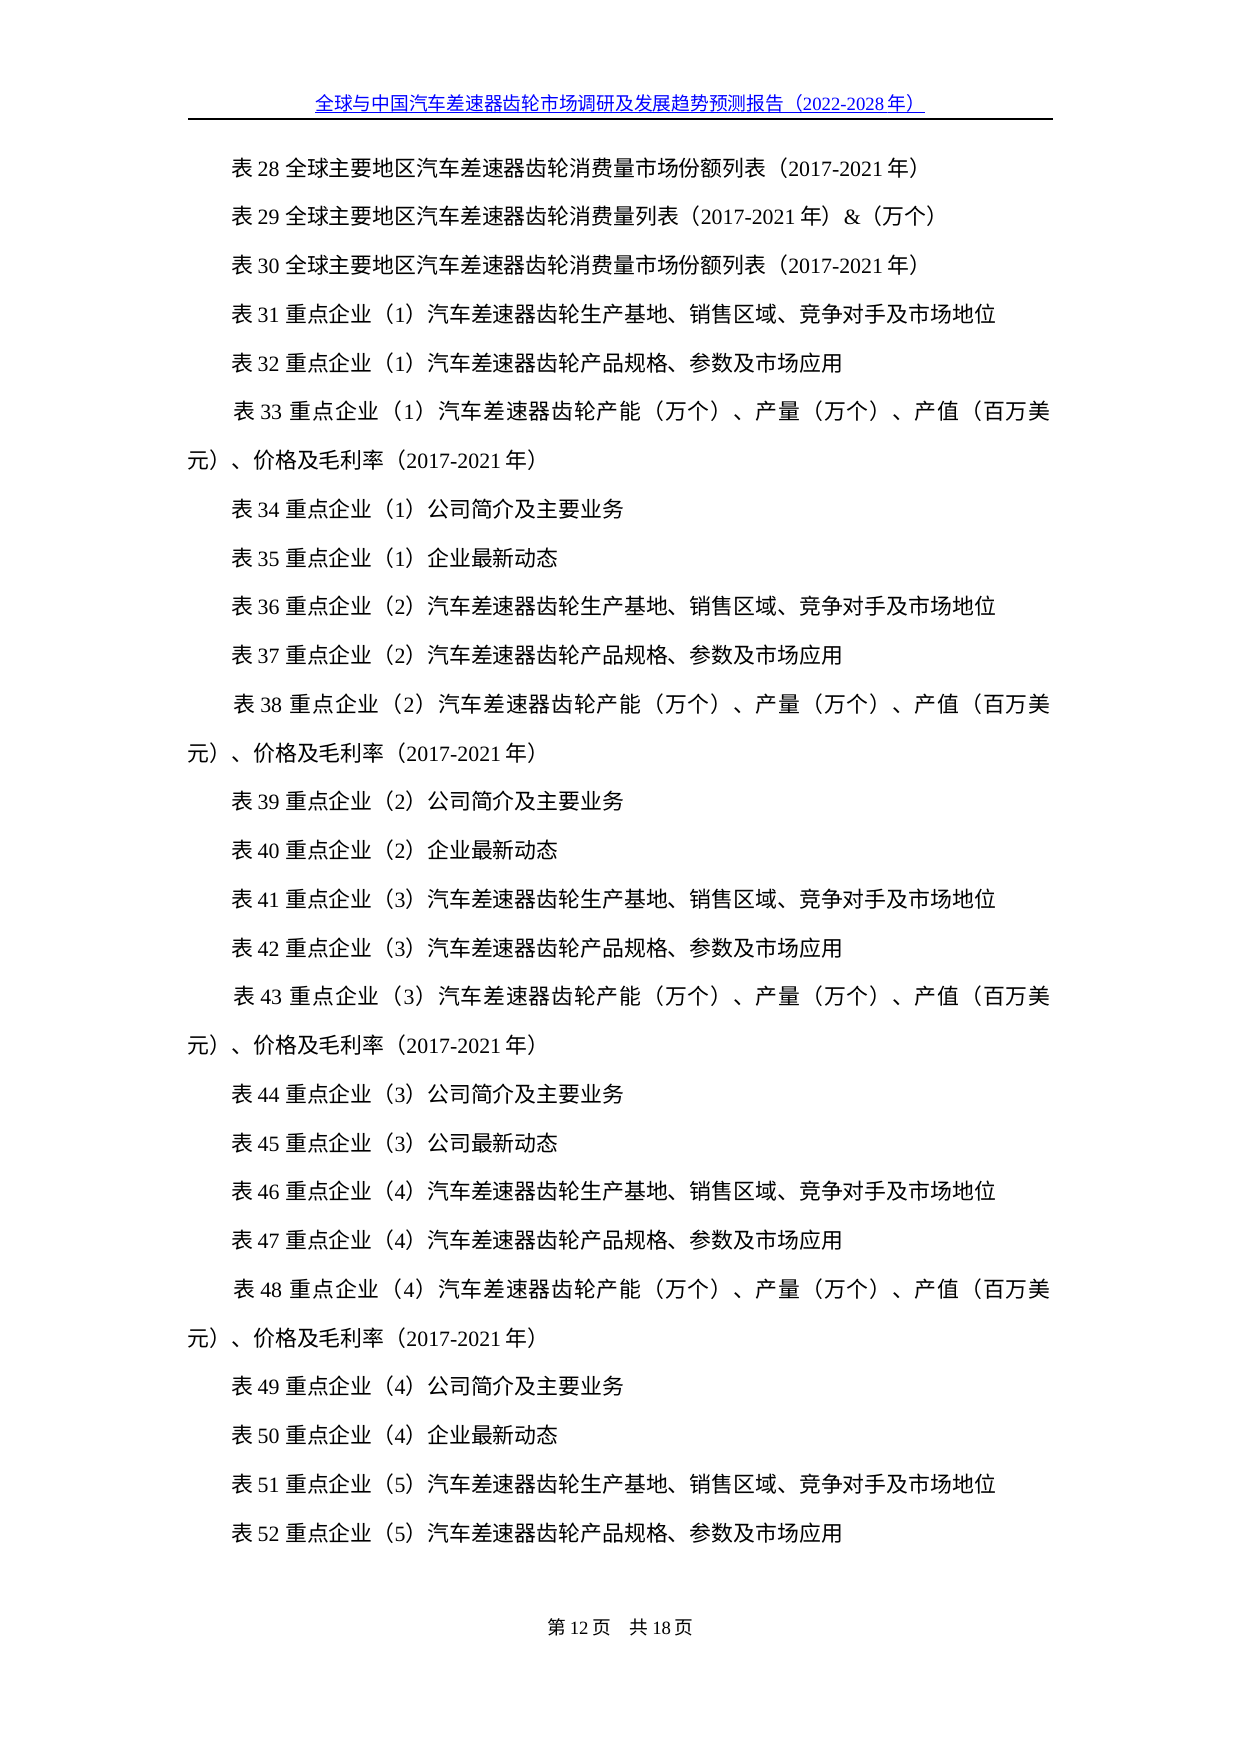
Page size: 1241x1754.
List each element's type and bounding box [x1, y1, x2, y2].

text [187, 150, 1053, 1548]
